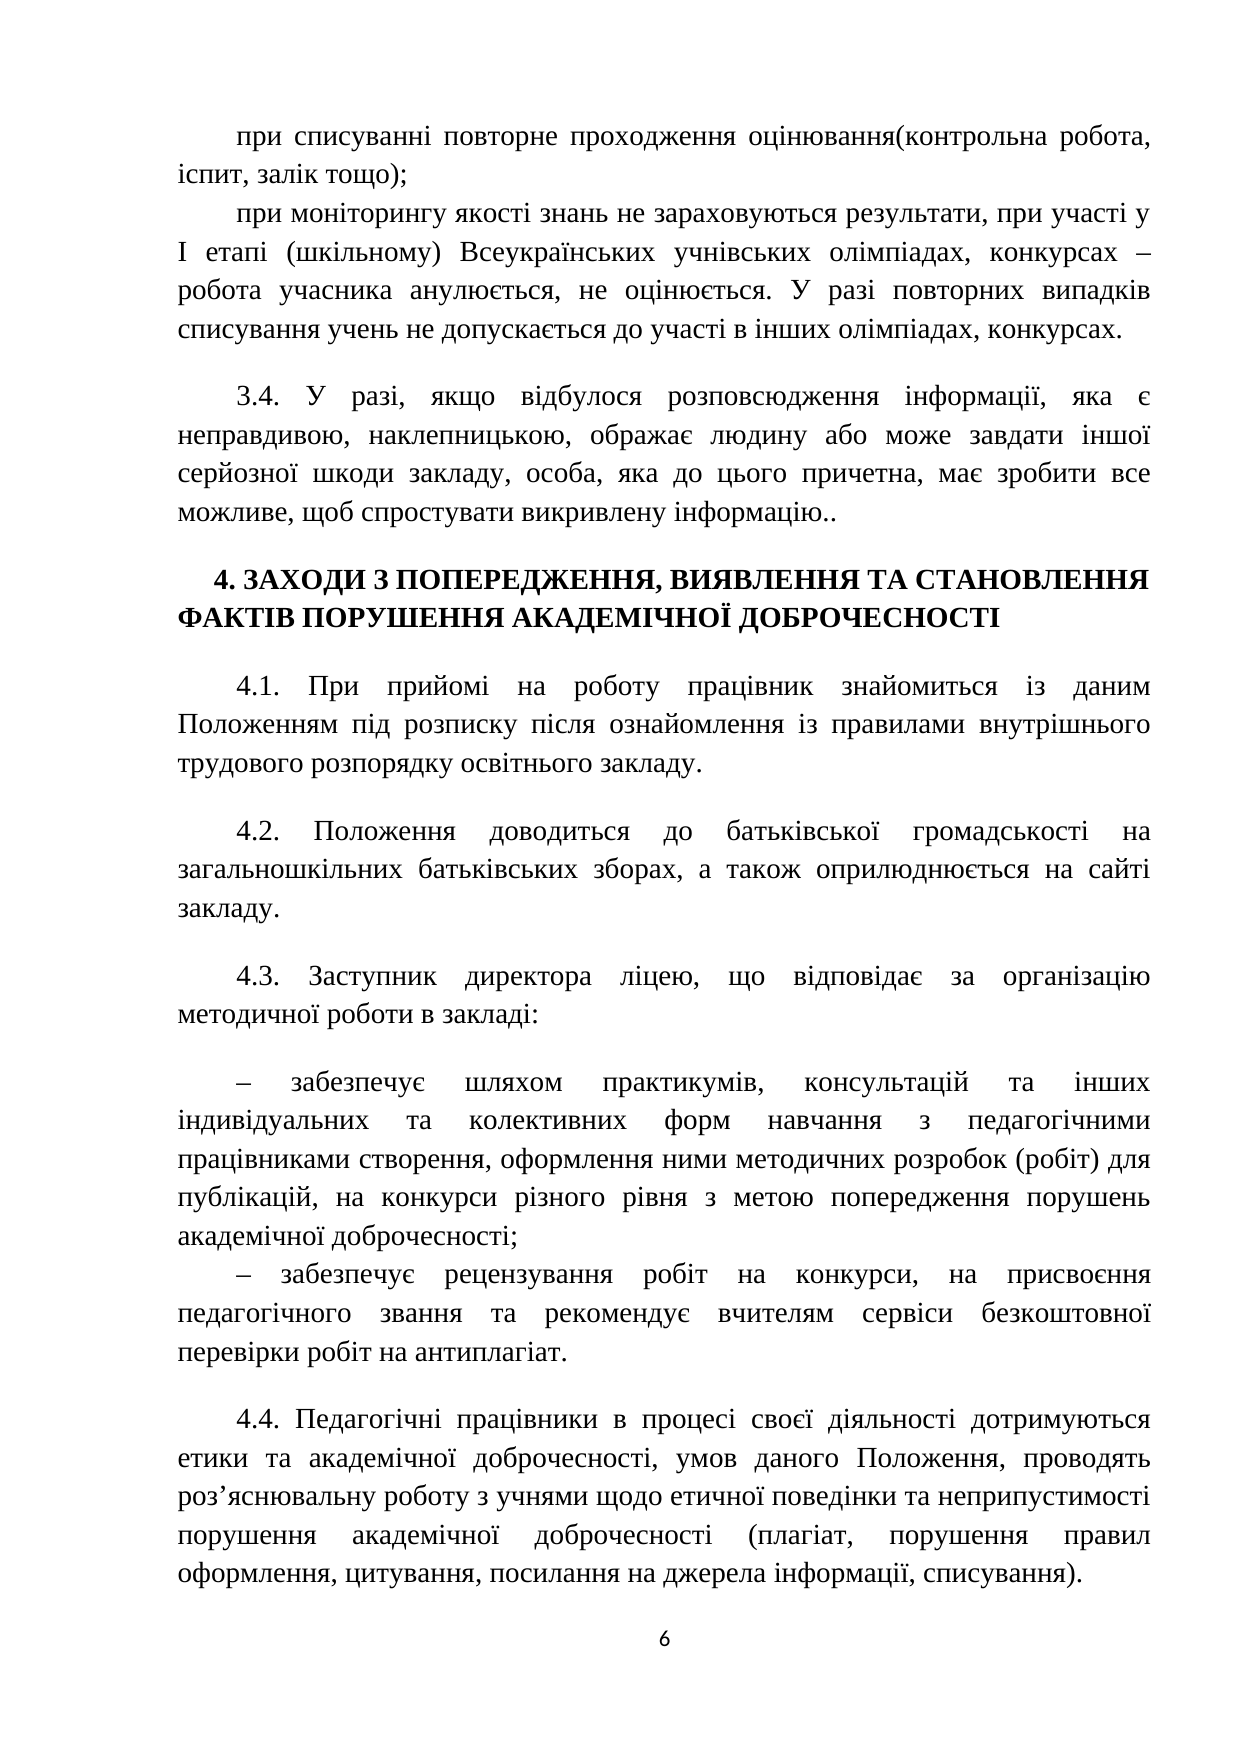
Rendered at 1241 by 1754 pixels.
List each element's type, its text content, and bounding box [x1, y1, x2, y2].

text 4.3. Заступник директора ліцею, що відповідає за організацію методичної роботи в закладі: [177, 958, 1152, 1030]
text 4. ЗАХОДИ З ПОПЕРЕДЖЕННЯ, ВИЯВЛЕННЯ ТА СТАНОВЛЕННЯ ФАКТІВ ПОРУШЕННЯ АКАДЕМІЧНОЇ ДОБРОЧЕСНОСТІ [177, 562, 1152, 634]
text – забезпечує шляхом практикумів, консультацій та інших індивідуальних та колективних форм навчання з педагогічними працівниками створення, оформлення ними методичних розробок (робіт) для публікацій, на конкурси різного рівня з метою попередження порушень академічної доброчесності; [177, 1064, 1152, 1252]
text при списуванні повторне проходження оцінювання(контрольна робота, іспит, залік тощо); [177, 118, 1152, 190]
text 4.1. При прийомі на роботу працівник знайомиться із даним Положенням під розписку після ознайомлення із правилами внутрішнього трудового розпорядку освітнього закладу. [177, 668, 1152, 779]
text при моніторингу якості знань не зараховуються результати, при участі у І етапі (шкільному) Всеукраїнських учнівських олімпіадах, конкурсах – робота учасника анулюється, не оцінюється. У разі повторних випадків списування учень не допускається до участі в інших олімпіадах, конкурсах. [177, 195, 1152, 344]
text 4.2. Положення доводиться до батьківської громадськості на загальношкільних батьківських зборах, а також оприлюднюється на сайті закладу. [177, 813, 1152, 923]
text – забезпечує рецензування робіт на конкурси, на присвоєння педагогічного звання та рекомендує вчителям сервіси безкоштовної перевірки робіт на антиплагіат. [177, 1257, 1152, 1367]
text 4.4. Педагогічні працівники в процесі своєї діяльності дотримуються етики та академічної доброчесності, умов даного Положення, проводять роз’яснювальну роботу з учнями щодо етичної поведінки та неприпустимості порушення академічної доброчесності (плагіат, порушення правил оформлення, цитування, посилання на джерела інформації, списування). [177, 1401, 1152, 1589]
text 3.4. У разі, якщо відбулося розповсюдження інформації, яка є неправдивою, наклепницькою, ображає людину або може завдати іншої серйозної шкоди закладу, особа, яка до цього причетна, має зробити все можливе, щоб спростувати викривлену інформацію.. [177, 378, 1152, 528]
